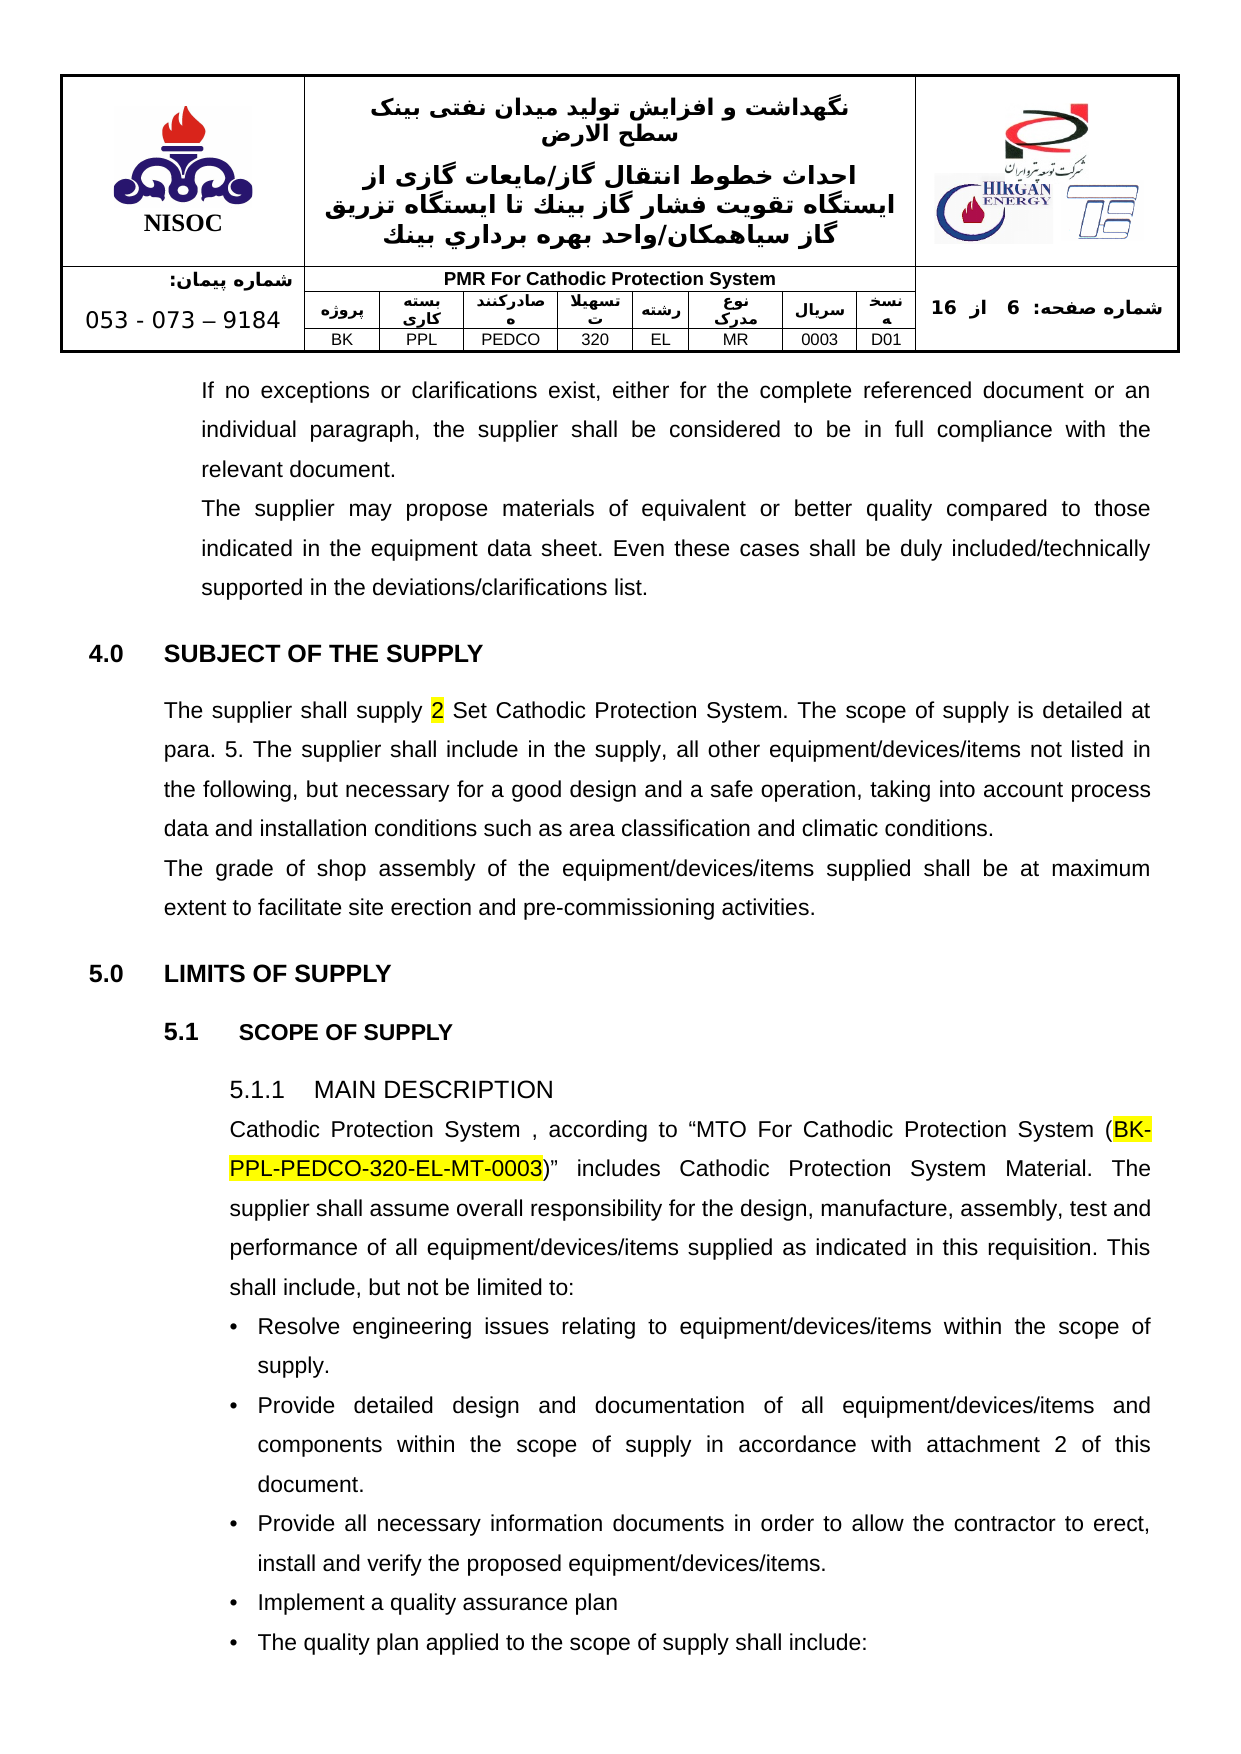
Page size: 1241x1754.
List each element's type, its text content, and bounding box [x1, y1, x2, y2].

list LIMITS OF SUPPLY [89, 959, 1152, 987]
text If no exceptions or clarifications exist, either for the complete referenced document or an individual paragraph, the supplier shall be considered to be in full compliance with the relevant document. [201, 377, 1152, 482]
text The supplier shall supply 2 Set Cathodic Protection System. The scope of supply is detailed at para. 5. The supplier shall include in the supply, all other equipment/devices/items not listed in the following, but necessary for a good design and a safe operation, taking into account process data and installation conditions such as area classification and climatic conditions. [164, 697, 1152, 842]
subtitle main description [229, 1075, 1152, 1103]
picture [934, 103, 1089, 244]
list Provide all necessary information documents in order to allow the contractor to erect, install and verify the proposed equipment/devices/items. [229, 1510, 1152, 1576]
list The quality plan applied to the scope of supply shall include: [229, 1629, 1152, 1655]
picture [113, 106, 253, 208]
list Implement a quality assurance plan [229, 1589, 1152, 1616]
text The grade of shop assembly of the equipment/devices/items supplied shall be at maximum extent to facilitate site erection and pre-commissioning activities. [164, 855, 1152, 921]
list Provide detailed design and documentation of all equipment/devices/items and components within the scope of supply in accordance with attachment 2 of this document. [229, 1392, 1152, 1497]
list scope of supply [164, 1017, 1152, 1046]
text The supplier may propose materials of equivalent or better quality compared to those indicated in the equipment data sheet. Even these cases shall be duly included/technically supported in the deviations/clarifications list. [201, 495, 1152, 601]
text Cathodic Protection System , according to “MTO For Cathodic Protection System (BK-PPL-PEDCO-320-EL-MT-0003)” includes Cathodic Protection System Material. The supplier shall assume overall responsibility for the design, manufacture, assembly, test and performance of all equipment/devices/items supplied as indicated in this requisition. This shall include, but not be limited to: [229, 1116, 1152, 1300]
list Resolve engineering issues relating to equipment/devices/items within the scope of supply. [229, 1313, 1152, 1379]
list SUBJECT OF THE SUPPLY [89, 639, 1152, 668]
